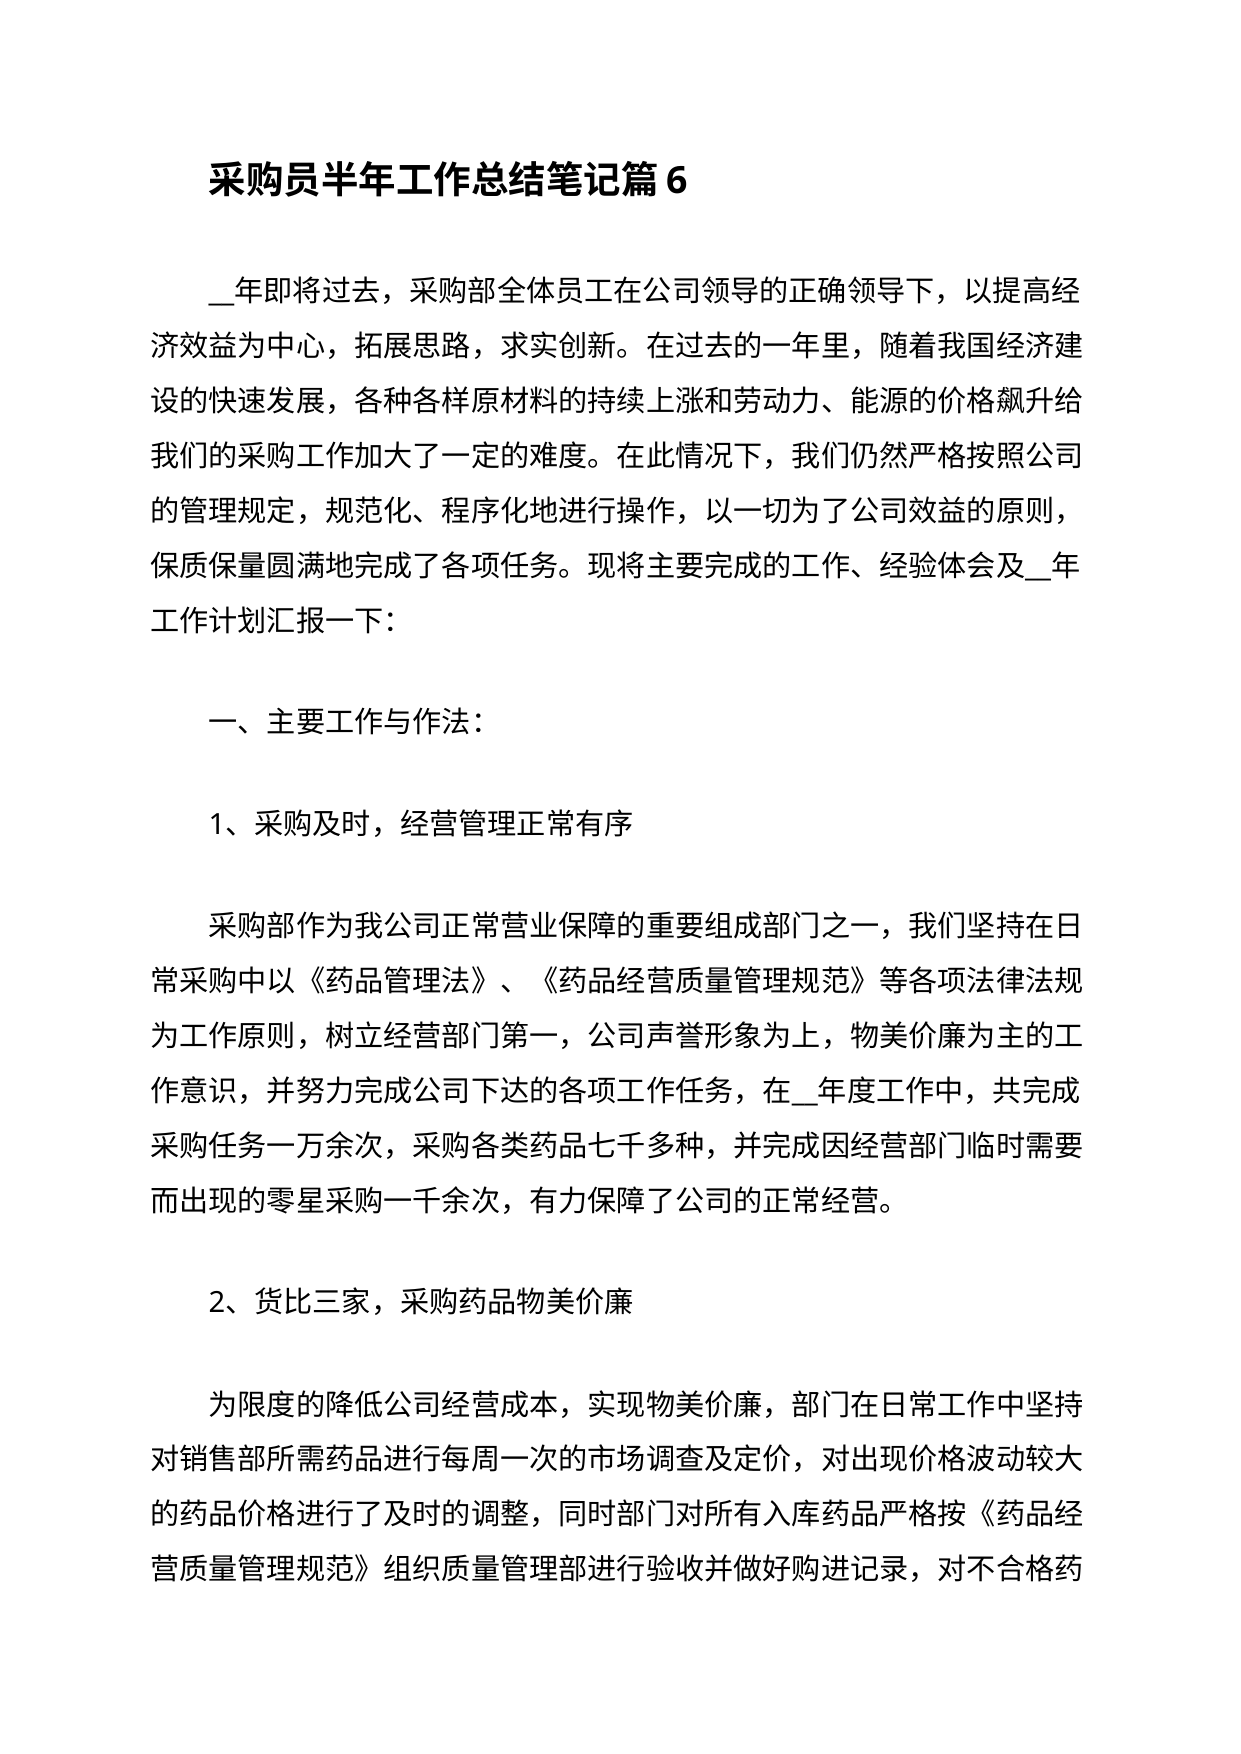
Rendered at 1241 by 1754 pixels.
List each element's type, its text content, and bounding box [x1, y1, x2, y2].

text 采购员半年工作总结笔记篇6 [150, 150, 1090, 204]
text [150, 1381, 1090, 1588]
text __年即将过去，采购部全体员工在公司领导的正确领导下，以提高经济效益为中心，拓展思路，求实创新。在过去的一年里，随着我国经济建设的快速发展，各种各样原材料的持续上涨和劳动力、能源的价格飙升给我们的采购工作加大了一定的难度。在此情况下，我们仍然严格按照公司的管理规定，规范化、程序化地进行操作，以一切为了公司效益的原则，保质保量圆满地完成了各项任务。现将主要完成的工作、经验体会及__年工作计划汇报一下： [150, 268, 1090, 639]
text 一、主要工作与作法： [150, 699, 1090, 741]
text 1、采购及时，经营管理正常有序 [150, 801, 1090, 843]
text 采购部作为我公司正常营业保障的重要组成部门之一，我们坚持在日常采购中以《药品管理法》、《药品经营质量管理规范》等各项法律法规为工作原则，树立经营部门第一，公司声誉形象为上，物美价廉为主的工作意识，并努力完成公司下达的各项工作任务，在__年度工作中，共完成采购任务一万余次，采购各类药品七千多种，并完成因经营部门临时需要而出现的零星采购一千余次，有力保障了公司的正常经营。 [150, 903, 1090, 1219]
text 2、货比三家，采购药品物美价廉 [150, 1279, 1090, 1321]
